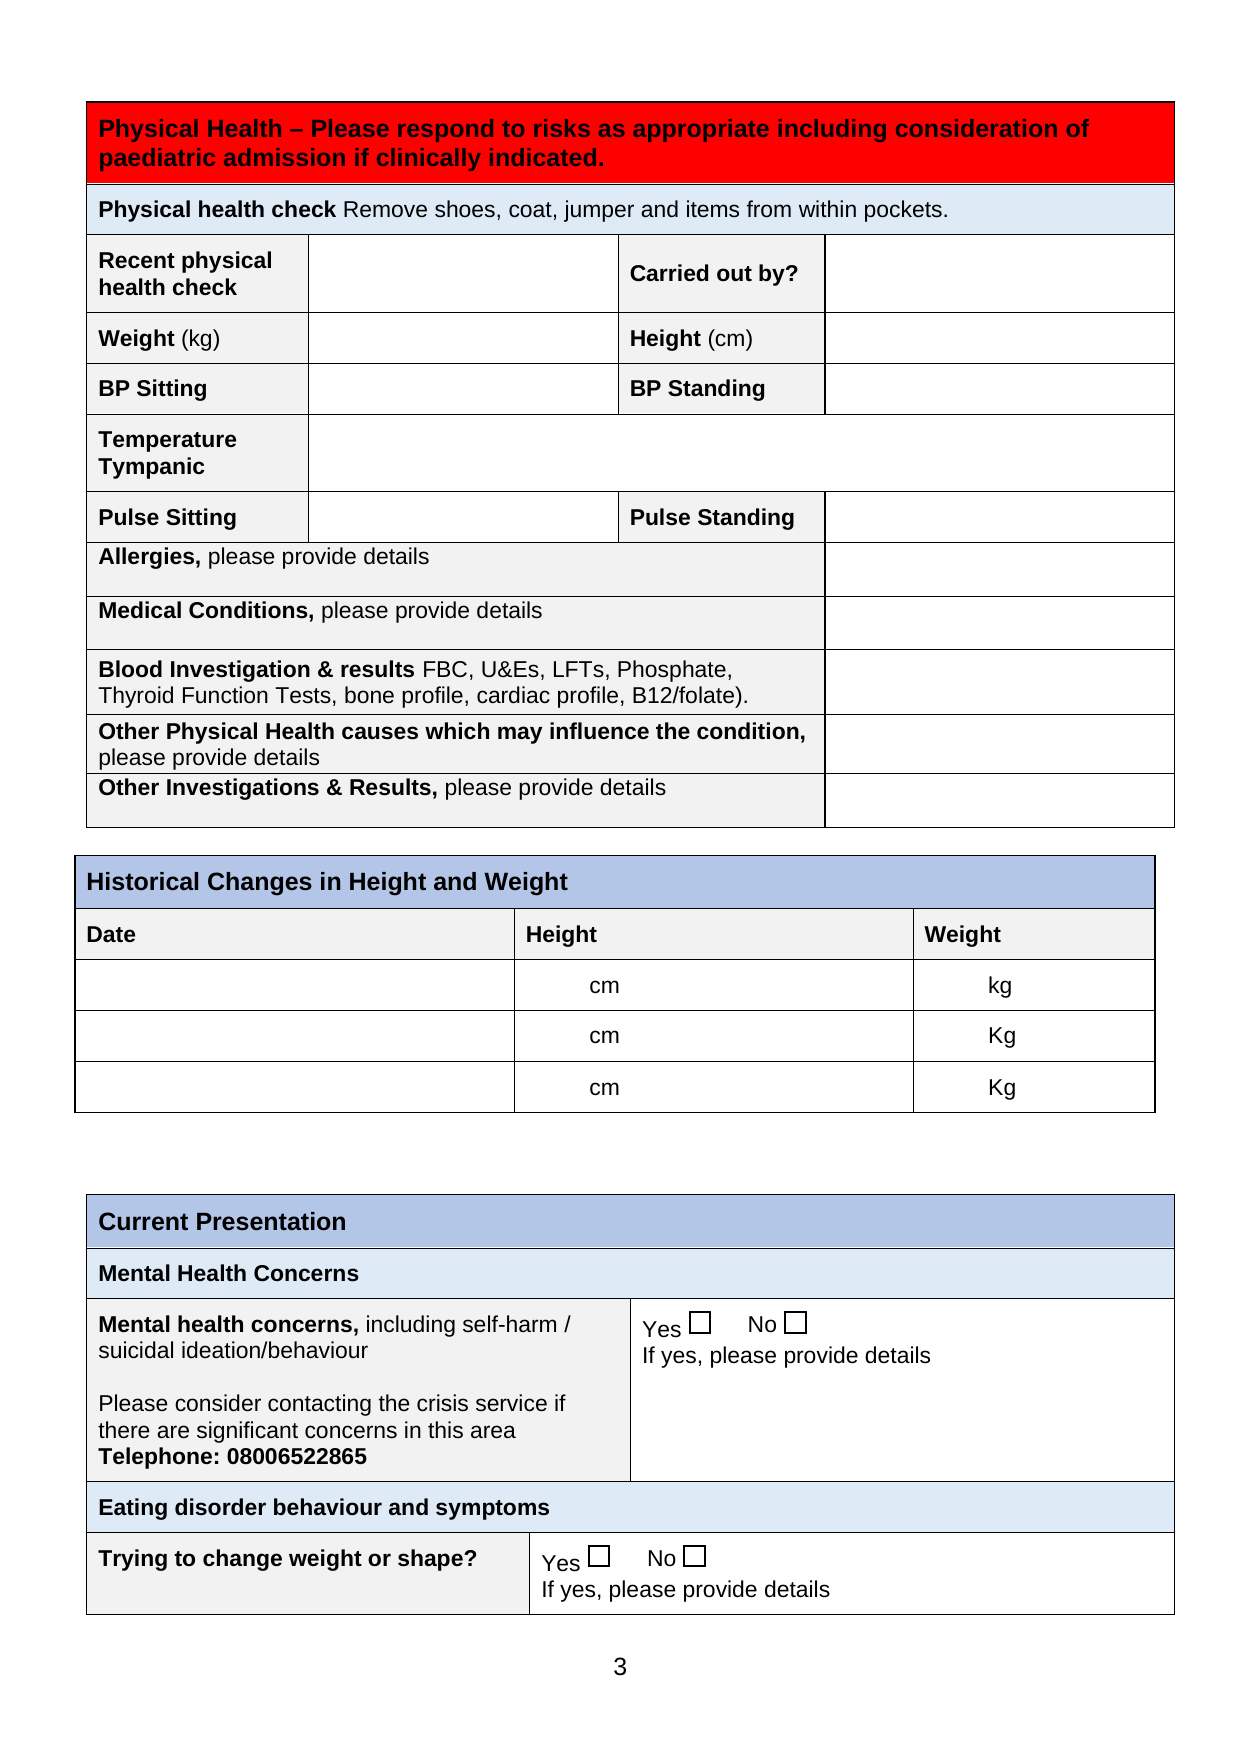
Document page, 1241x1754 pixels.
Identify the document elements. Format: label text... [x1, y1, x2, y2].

table_cell Kg [914, 1011, 1154, 1061]
table_cell [309, 415, 1174, 491]
table_cell Temperature Tympanic [87, 415, 308, 491]
table_cell [826, 650, 1174, 714]
table_cell Physical health check Remove shoes, coat, jumper and items from within pockets. [87, 185, 1174, 234]
table_cell Other Investigations & Results, please provide details [87, 774, 824, 827]
table_header Physical Health – Please respond to risks as appropriate including consideration of paediatric admission if clinically indicated. [87, 103, 1174, 183]
table_cell [826, 597, 1174, 649]
table_cell Medical Conditions, please provide details [87, 597, 824, 649]
table_cell [826, 492, 1174, 542]
table_cell Weight (kg) [87, 313, 308, 363]
table_cell cm [515, 1011, 913, 1061]
table_cell [826, 364, 1174, 413]
table_cell [76, 960, 514, 1010]
table_cell Kg [914, 1062, 1154, 1112]
table_cell Carried out by? [619, 235, 824, 312]
table_cell Yes No If yes, please provide details [631, 1299, 1174, 1481]
table_cell [826, 715, 1174, 773]
table_cell [826, 774, 1174, 827]
table_cell Height [515, 909, 913, 959]
table_cell Blood Investigation & results FBC, U&Es, LFTs, Phosphate, Thyroid Function Tests, bone profile, cardiac profile, B12/folate). [87, 650, 824, 714]
table_cell [309, 313, 618, 363]
table_cell [76, 1011, 514, 1061]
table_cell Trying to change weight or shape? [87, 1533, 529, 1614]
table_cell Height (cm) [619, 313, 824, 363]
table_cell Eating disorder behaviour and symptoms [87, 1482, 1174, 1532]
table_cell Mental Health Concerns [87, 1249, 1174, 1298]
table_cell Other Physical Health causes which may influence the condition, please provide details [87, 715, 824, 773]
table_cell [826, 313, 1174, 363]
table_cell [76, 1062, 514, 1112]
table_header Historical Changes in Height and Weight [76, 856, 1154, 908]
table_cell Date [76, 909, 514, 959]
table_cell Pulse Standing [619, 492, 824, 542]
table_cell cm [515, 960, 913, 1010]
table_cell Recent physical health check [87, 235, 308, 312]
table_cell BP Standing [619, 364, 824, 413]
table_cell Weight [914, 909, 1154, 959]
table_cell [309, 492, 618, 542]
table_cell [826, 235, 1174, 312]
table_cell Allergies, please provide details [87, 543, 824, 596]
table_cell [309, 235, 618, 312]
table_cell Pulse Sitting [87, 492, 308, 542]
table_header Current Presentation [87, 1195, 1174, 1247]
table_cell [826, 543, 1174, 596]
table_cell cm [515, 1062, 913, 1112]
table_cell Yes No If yes, please provide details [530, 1533, 1174, 1614]
table_cell [309, 364, 618, 413]
table_cell kg [914, 960, 1154, 1010]
table_cell Mental health concerns, including self-harm / suicidal ideation/behaviour Please consider contacting the crisis service if there are significant concerns in this area Telephone: 08006522865 [87, 1299, 630, 1481]
table_cell BP Sitting [87, 364, 308, 413]
